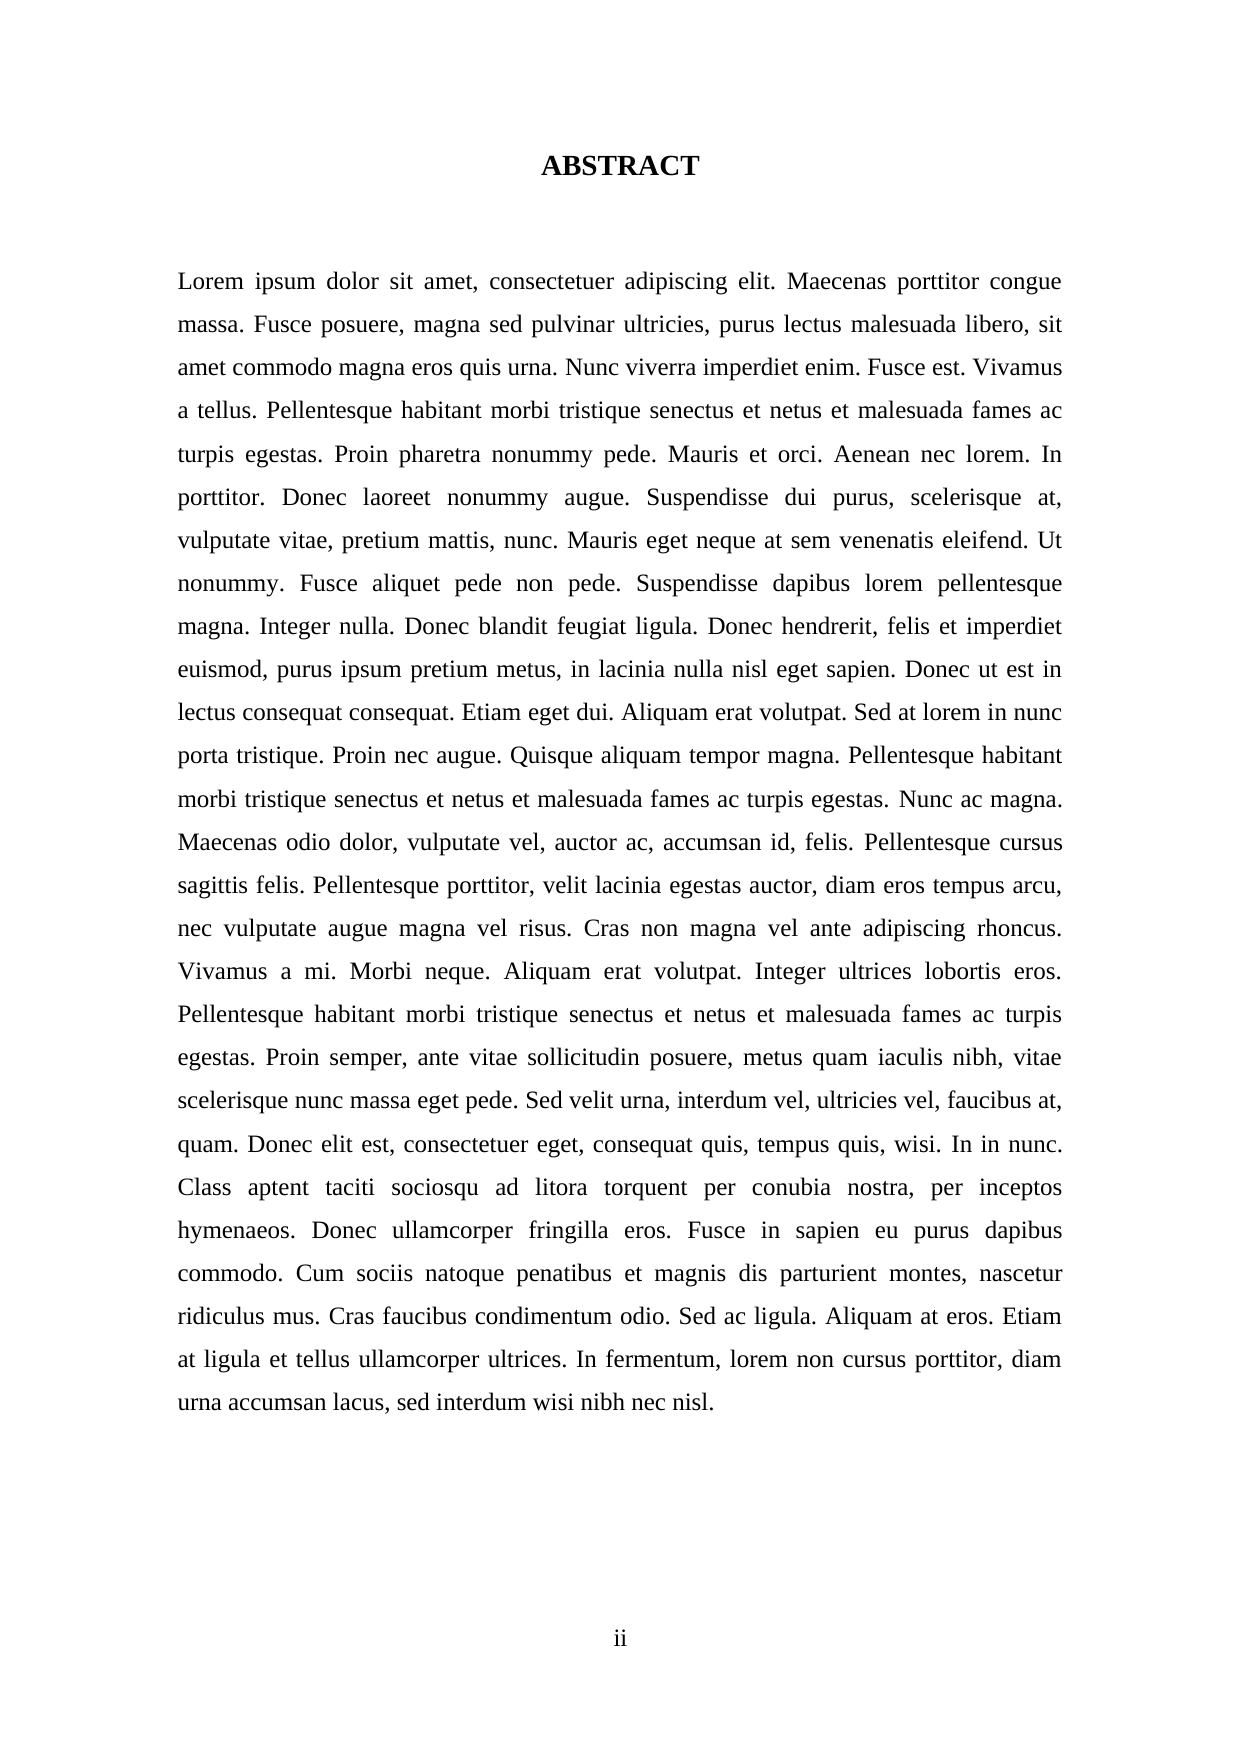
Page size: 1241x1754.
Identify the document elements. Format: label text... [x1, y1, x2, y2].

title ABSTRACT [177, 148, 1063, 181]
text Lorem ipsum dolor sit amet, consectetuer adipiscing elit. Maecenas porttitor congue massa. Fusce posuere, magna sed pulvinar ultricies, purus lectus malesuada libero, sit amet commodo magna eros quis urna. Nunc viverra imperdiet enim. Fusce est. Vivamus a tellus. Pellentesque habitant morbi tristique senectus et netus et malesuada fames ac turpis egestas. Proin pharetra nonummy pede. Mauris et orci. Aenean nec lorem. In porttitor. Donec laoreet nonummy augue. Suspendisse dui purus, scelerisque at, vulputate vitae, pretium mattis, nunc. Mauris eget neque at sem venenatis eleifend. Ut nonummy. Fusce aliquet pede non pede. Suspendisse dapibus lorem pellentesque magna. Integer nulla. Donec blandit feugiat ligula. Donec hendrerit, felis et imperdiet euismod, purus ipsum pretium metus, in lacinia nulla nisl eget sapien. Donec ut est in lectus consequat consequat. Etiam eget dui. Aliquam erat volutpat. Sed at lorem in nunc porta tristique. Proin nec augue. Quisque aliquam tempor magna. Pellentesque habitant morbi tristique senectus et netus et malesuada fames ac turpis egestas. Nunc ac magna. Maecenas odio dolor, vulputate vel, auctor ac, accumsan id, felis. Pellentesque cursus sagittis felis. Pellentesque porttitor, velit lacinia egestas auctor, diam eros tempus arcu, nec vulputate augue magna vel risus. Cras non magna vel ante adipiscing rhoncus. Vivamus a mi. Morbi neque. Aliquam erat volutpat. Integer ultrices lobortis eros. Pellentesque habitant morbi tristique senectus et netus et malesuada fames ac turpis egestas. Proin semper, ante vitae sollicitudin posuere, metus quam iaculis nibh, vitae scelerisque nunc massa eget pede. Sed velit urna, interdum vel, ultricies vel, faucibus at, quam. Donec elit est, consectetuer eget, consequat quis, tempus quis, wisi. In in nunc. Class aptent taciti sociosqu ad litora torquent per conubia nostra, per inceptos hymenaeos. Donec ullamcorper fringilla eros. Fusce in sapien eu purus dapibus commodo. Cum sociis natoque penatibus et magnis dis parturient montes, nascetur ridiculus mus. Cras faucibus condimentum odio. Sed ac ligula. Aliquam at eros. Etiam at ligula et tellus ullamcorper ultrices. In fermentum, lorem non cursus porttitor, diam urna accumsan lacus, sed interdum wisi nibh nec nisl. [177, 266, 1063, 1416]
